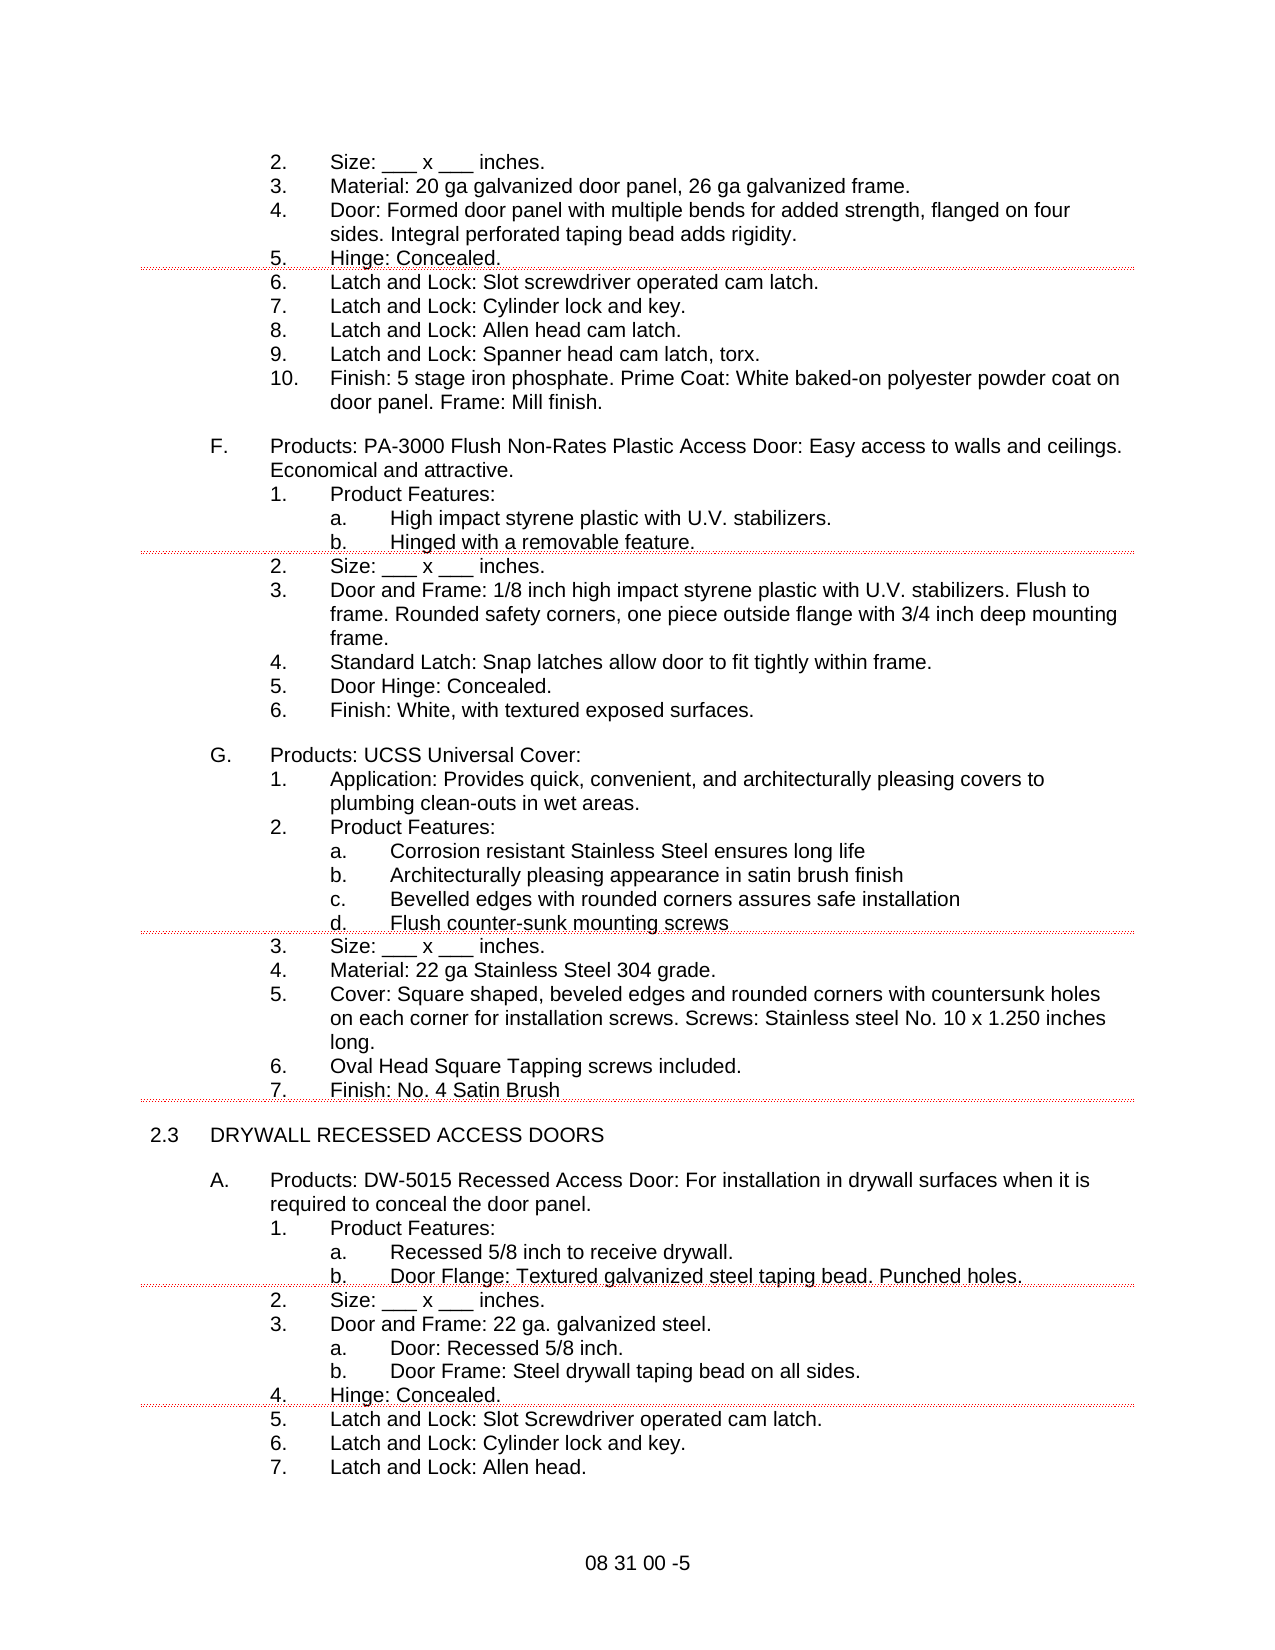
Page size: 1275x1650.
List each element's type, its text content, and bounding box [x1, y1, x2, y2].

list Size: ___ x ___ inches. [270, 934, 1125, 958]
list Material: 22 ga Stainless Steel 304 grade. [270, 958, 1125, 982]
list Products: PA-3000 Flush Non-Rates Plastic Access Door: Easy access to walls and ceilings. Economical and attractive. [210, 434, 1125, 482]
list Size: ___ x ___ inches. [270, 150, 1125, 174]
list Hinge: Concealed. [270, 246, 1125, 270]
list Latch and Lock: Allen head cam latch. [270, 318, 1125, 342]
list Product Features: [270, 482, 1125, 506]
list Finish: White, with textured exposed surfaces. [270, 698, 1125, 722]
list Products: UCSS Universal Cover: [210, 743, 1125, 767]
list Oval Head Square Tapping screws included. [270, 1054, 1125, 1078]
list Size: ___ x ___ inches. [270, 1287, 1125, 1311]
list Product Features: [270, 814, 1125, 838]
list Application: Provides quick, convenient, and architecturally pleasing covers to plumbing clean-outs in wet areas. [270, 767, 1125, 814]
list Cover: Square shaped, beveled edges and rounded corners with countersunk holes on each corner for installation screws. Screws: Stainless steel No. 10 x 1.250 inches long. [270, 982, 1125, 1054]
list Latch and Lock: Allen head. [270, 1455, 1125, 1479]
list Recessed 5/8 inch to receive drywall. [330, 1239, 1125, 1263]
list Door Hinge: Concealed. [270, 674, 1125, 698]
list Material: 20 ga galvanized door panel, 26 ga galvanized frame. [270, 174, 1125, 198]
list Door Flange: Textured galvanized steel taping bead. Punched holes. [330, 1263, 1125, 1287]
list Latch and Lock: Cylinder lock and key. [270, 1431, 1125, 1455]
list Door and Frame: 22 ga. galvanized steel. [270, 1311, 1125, 1335]
list Standard Latch: Snap latches allow door to fit tightly within frame. [270, 650, 1125, 674]
list Hinged with a removable feature. [330, 530, 1125, 554]
list Finish: 5 stage iron phosphate. Prime Coat: White baked-on polyester powder coat on door panel. Frame: Mill finish. [270, 366, 1125, 413]
list Latch and Lock: Slot screwdriver operated cam latch. [270, 270, 1125, 294]
list Product Features: [270, 1216, 1125, 1239]
list Door Frame: Steel drywall taping bead on all sides. [330, 1359, 1125, 1383]
list Door: Formed door panel with multiple bends for added strength, flanged on four sides. Integral perforated taping bead adds rigidity. [270, 198, 1125, 246]
list Latch and Lock: Spanner head cam latch, torx. [270, 342, 1125, 366]
list High impact styrene plastic with U.V. stabilizers. [330, 506, 1125, 530]
list Hinge: Concealed. [270, 1383, 1125, 1407]
list Door: Recessed 5/8 inch. [330, 1335, 1125, 1359]
list Size: ___ x ___ inches. [270, 554, 1125, 578]
list Finish: No. 4 Satin Brush [270, 1078, 1125, 1102]
list Bevelled edges with rounded corners assures safe installation [330, 886, 1125, 910]
list DRYWALL RECESSED ACCESS DOORS [150, 1123, 1125, 1147]
list Door and Frame: 1/8 inch high impact styrene plastic with U.V. stabilizers. Flush to frame. Rounded safety corners, one piece outside flange with 3/4 inch deep mounting frame. [270, 578, 1125, 650]
list Corrosion resistant Stainless Steel ensures long life [330, 838, 1125, 862]
list Architecturally pleasing appearance in satin brush finish [330, 862, 1125, 886]
list Latch and Lock: Cylinder lock and key. [270, 294, 1125, 318]
list Flush counter-sunk mounting screws [330, 910, 1125, 934]
list Products: DW-5015 Recessed Access Door: For installation in drywall surfaces when it is required to conceal the door panel. [210, 1168, 1125, 1216]
list Latch and Lock: Slot Screwdriver operated cam latch. [270, 1407, 1125, 1431]
